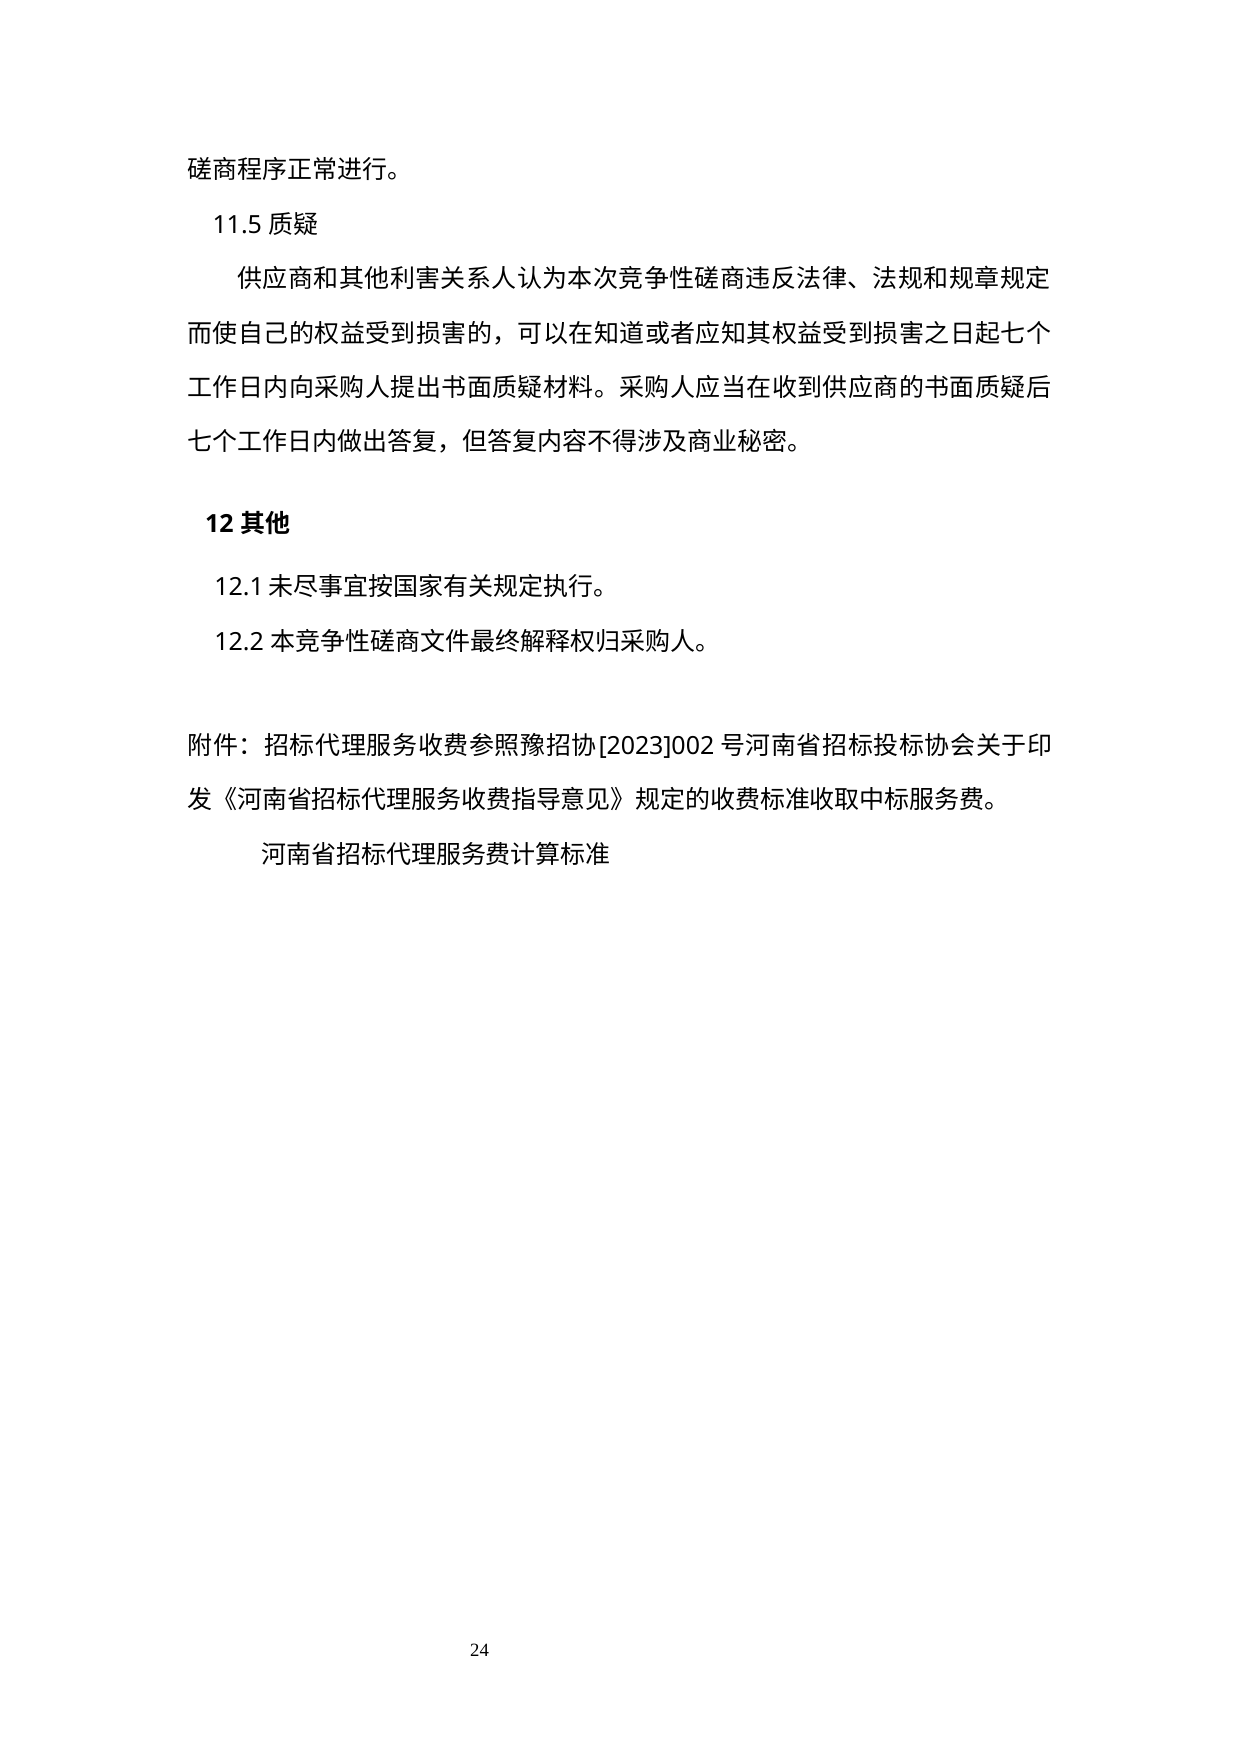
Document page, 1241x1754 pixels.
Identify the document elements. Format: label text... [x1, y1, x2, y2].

text 供应商和其他利害关系人认为本次竞争性磋商违反法律、法规和规章规定而使自己的权益受到损害的，可以在知道或者应知其权益受到损害之日起七个工作日内向采购人提出书面质疑材料。采购人应当在收到供应商的书面质疑后七个工作日内做出答复，但答复内容不得涉及商业秘密。 [187, 259, 1053, 458]
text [187, 150, 1053, 186]
text 11.5 质疑 [187, 204, 1053, 241]
text 12.1未尽事宜按国家有关规定执行。 [187, 567, 1053, 603]
list 河南省招标代理服务费计算标准 [187, 834, 1053, 870]
subtitle 12 其他 [187, 503, 1053, 539]
text 12.2 本竞争性磋商文件最终解释权归采购人。 [187, 621, 1053, 657]
list 附件：招标代理服务收费参照豫招协[2023]002号河南省招标投标协会关于印发《河南省招标代理服务收费指导意见》规定的收费标准收取中标服务费。 [187, 725, 1053, 816]
